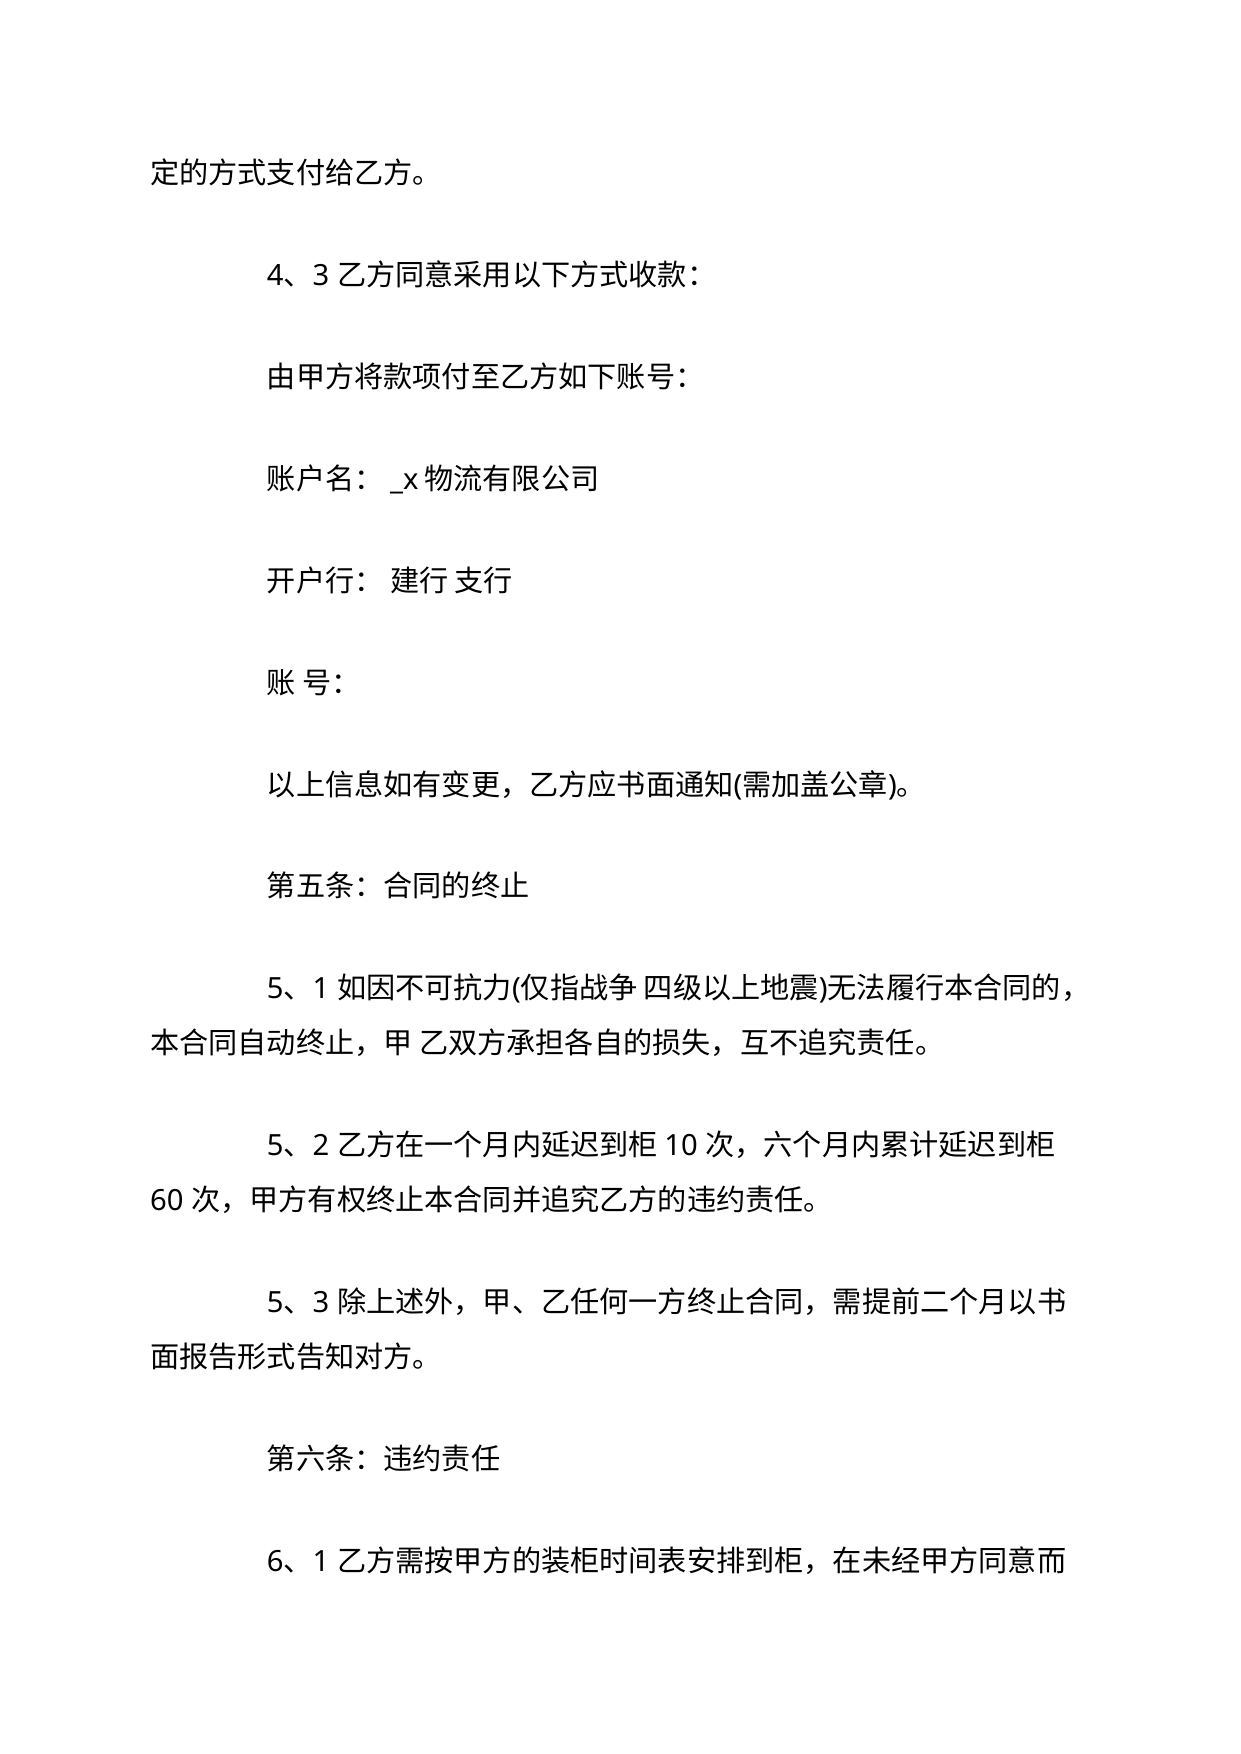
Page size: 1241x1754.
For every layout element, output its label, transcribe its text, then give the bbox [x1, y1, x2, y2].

text 5、1 如因不可抗力(仅指战争 四级以上地震)无法履行本合同的，本合同自动终止，甲 乙双方承担各自的损失，互不追究责任。 [150, 965, 1090, 1062]
text 5、3 除上述外，甲、乙任何一方终止合同，需提前二个月以书面报告形式告知对方。 [150, 1278, 1090, 1376]
text 开户行： 建行 支行 [150, 557, 1090, 600]
text 账户名： _x物流有限公司 [150, 456, 1090, 498]
text 以上信息如有变更，乙方应书面通知(需加盖公章)。 [150, 761, 1090, 803]
text 由甲方将款项付至乙方如下账号： [150, 354, 1090, 396]
text 第六条：违约责任 [150, 1435, 1090, 1478]
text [150, 150, 1090, 192]
text 第五条：合同的终止 [150, 863, 1090, 905]
text 4、3 乙方同意采用以下方式收款： [150, 252, 1090, 294]
text 账 号： [150, 659, 1090, 702]
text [150, 1537, 1090, 1579]
text 5、2 乙方在一个月内延迟到柜 10 次，六个月内累计延迟到柜 60 次，甲方有权终止本合同并追究乙方的违约责任。 [150, 1122, 1090, 1219]
